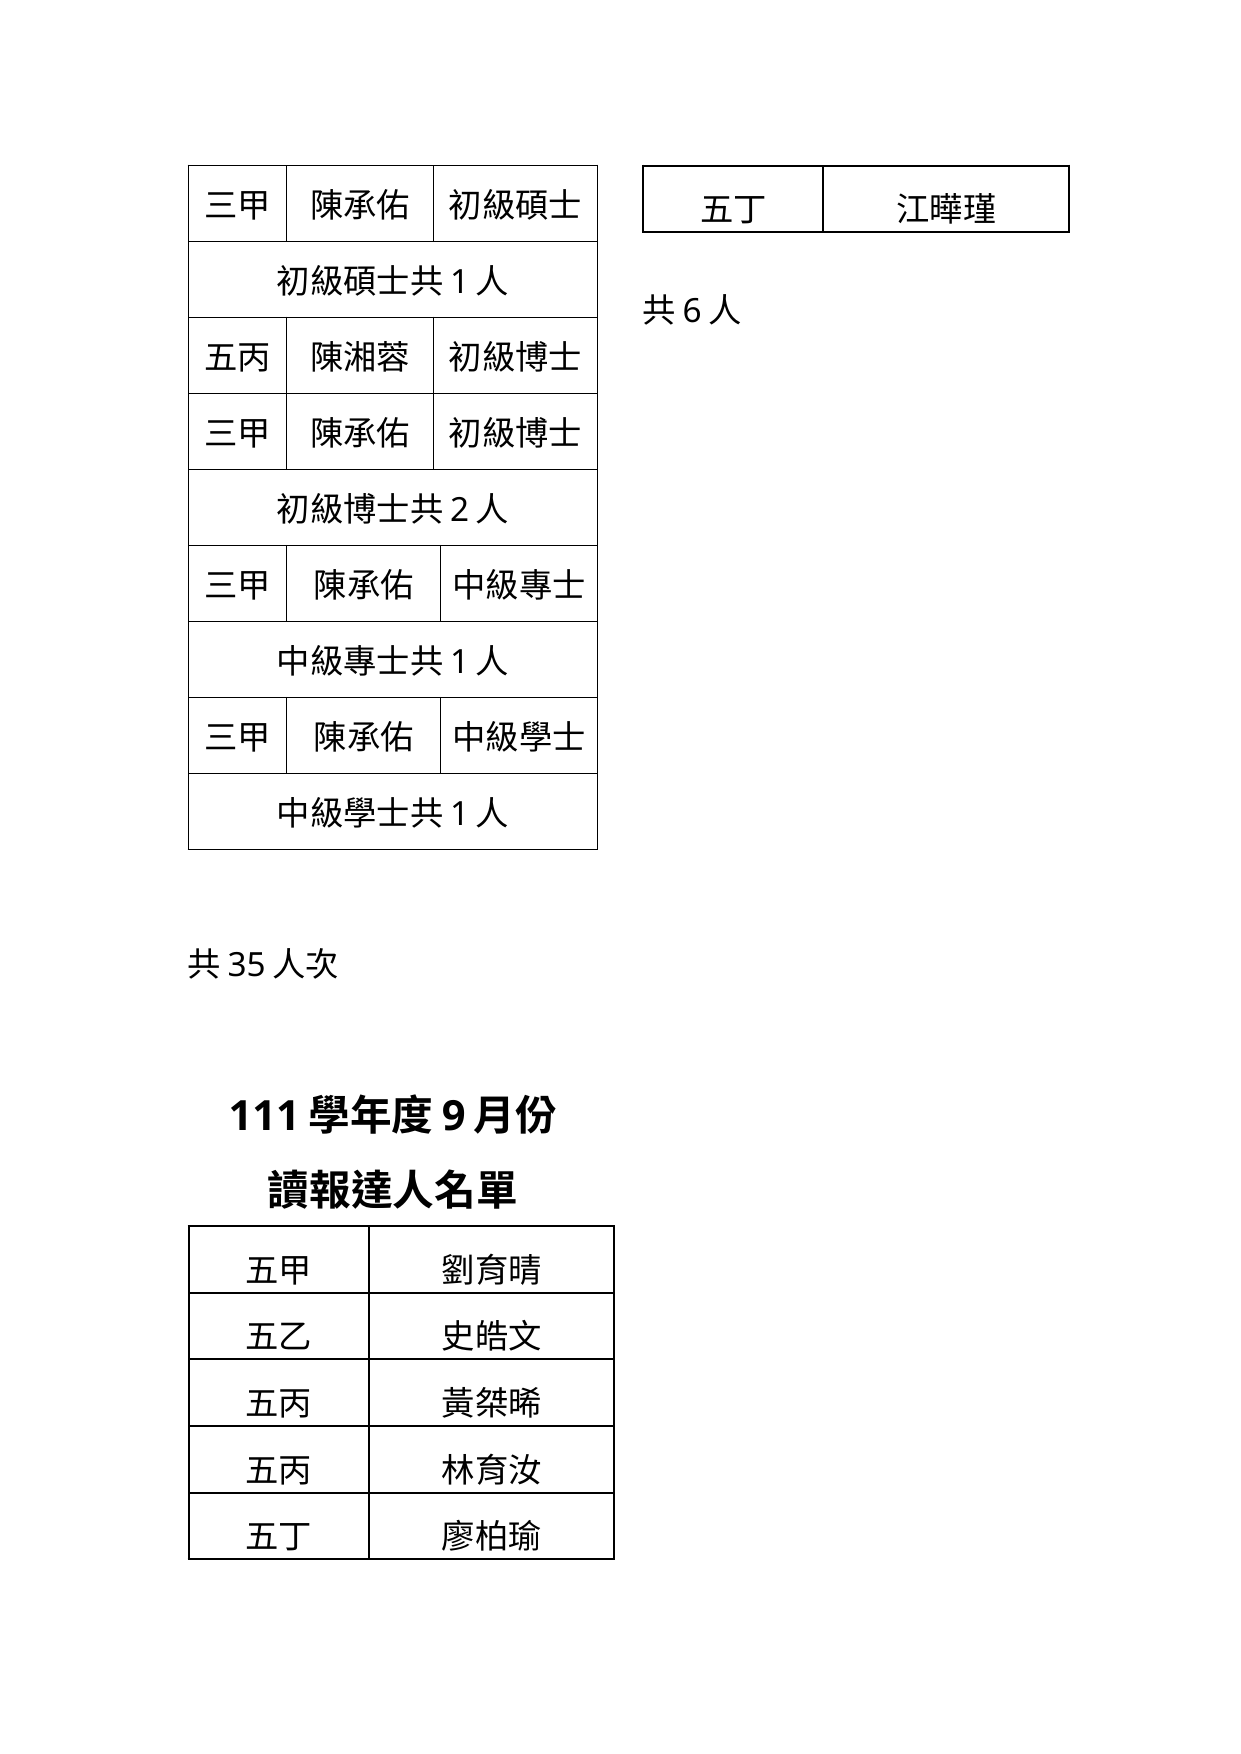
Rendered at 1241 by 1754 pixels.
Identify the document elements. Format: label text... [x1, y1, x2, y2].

table_cell 中級專士 [441, 546, 597, 621]
table_cell 五丙 [190, 1427, 368, 1492]
table_cell 陳承佑 [287, 394, 433, 469]
table_cell 三甲 [189, 166, 286, 241]
table_cell 五丁 [190, 1494, 368, 1558]
table_cell 江曄瑾 [824, 167, 1068, 231]
table_cell 初級碩士共1人 [189, 242, 597, 317]
table_cell 中級專士共1人 [189, 622, 597, 697]
table_header 劉育晴 [370, 1227, 613, 1292]
table_cell 初級碩士 [434, 166, 597, 241]
table_cell 五乙 [190, 1294, 368, 1358]
table_cell 五丙 [189, 318, 286, 393]
text 共35人次 [187, 925, 598, 1000]
table_cell 陳承佑 [287, 546, 440, 621]
table_cell 初級博士 [434, 318, 597, 393]
table_header 五甲 [190, 1227, 368, 1292]
table_cell 五丙 [190, 1360, 368, 1425]
table_cell 初級博士共2人 [189, 470, 597, 545]
table_cell 三甲 [189, 546, 286, 621]
table_cell 中級學士 [441, 698, 597, 773]
table_cell 黃桀晞 [370, 1360, 613, 1425]
table_cell 中級學士共1人 [189, 774, 597, 849]
text 讀報達人名單 [187, 1150, 598, 1225]
text 共6人 [642, 271, 1053, 346]
table_cell 林育汝 [370, 1427, 613, 1492]
table_cell 廖柏瑜 [370, 1494, 613, 1558]
table_cell 陳承佑 [287, 166, 433, 241]
table_cell 陳湘蓉 [287, 318, 433, 393]
table_cell 三甲 [189, 394, 286, 469]
table_cell 五丁 [644, 167, 822, 231]
table_cell 陳承佑 [287, 698, 440, 773]
table_cell 史皓文 [370, 1294, 613, 1358]
text 111學年度9月份 [187, 1075, 598, 1150]
table_cell 三甲 [189, 698, 286, 773]
table_cell 初級博士 [434, 394, 597, 469]
